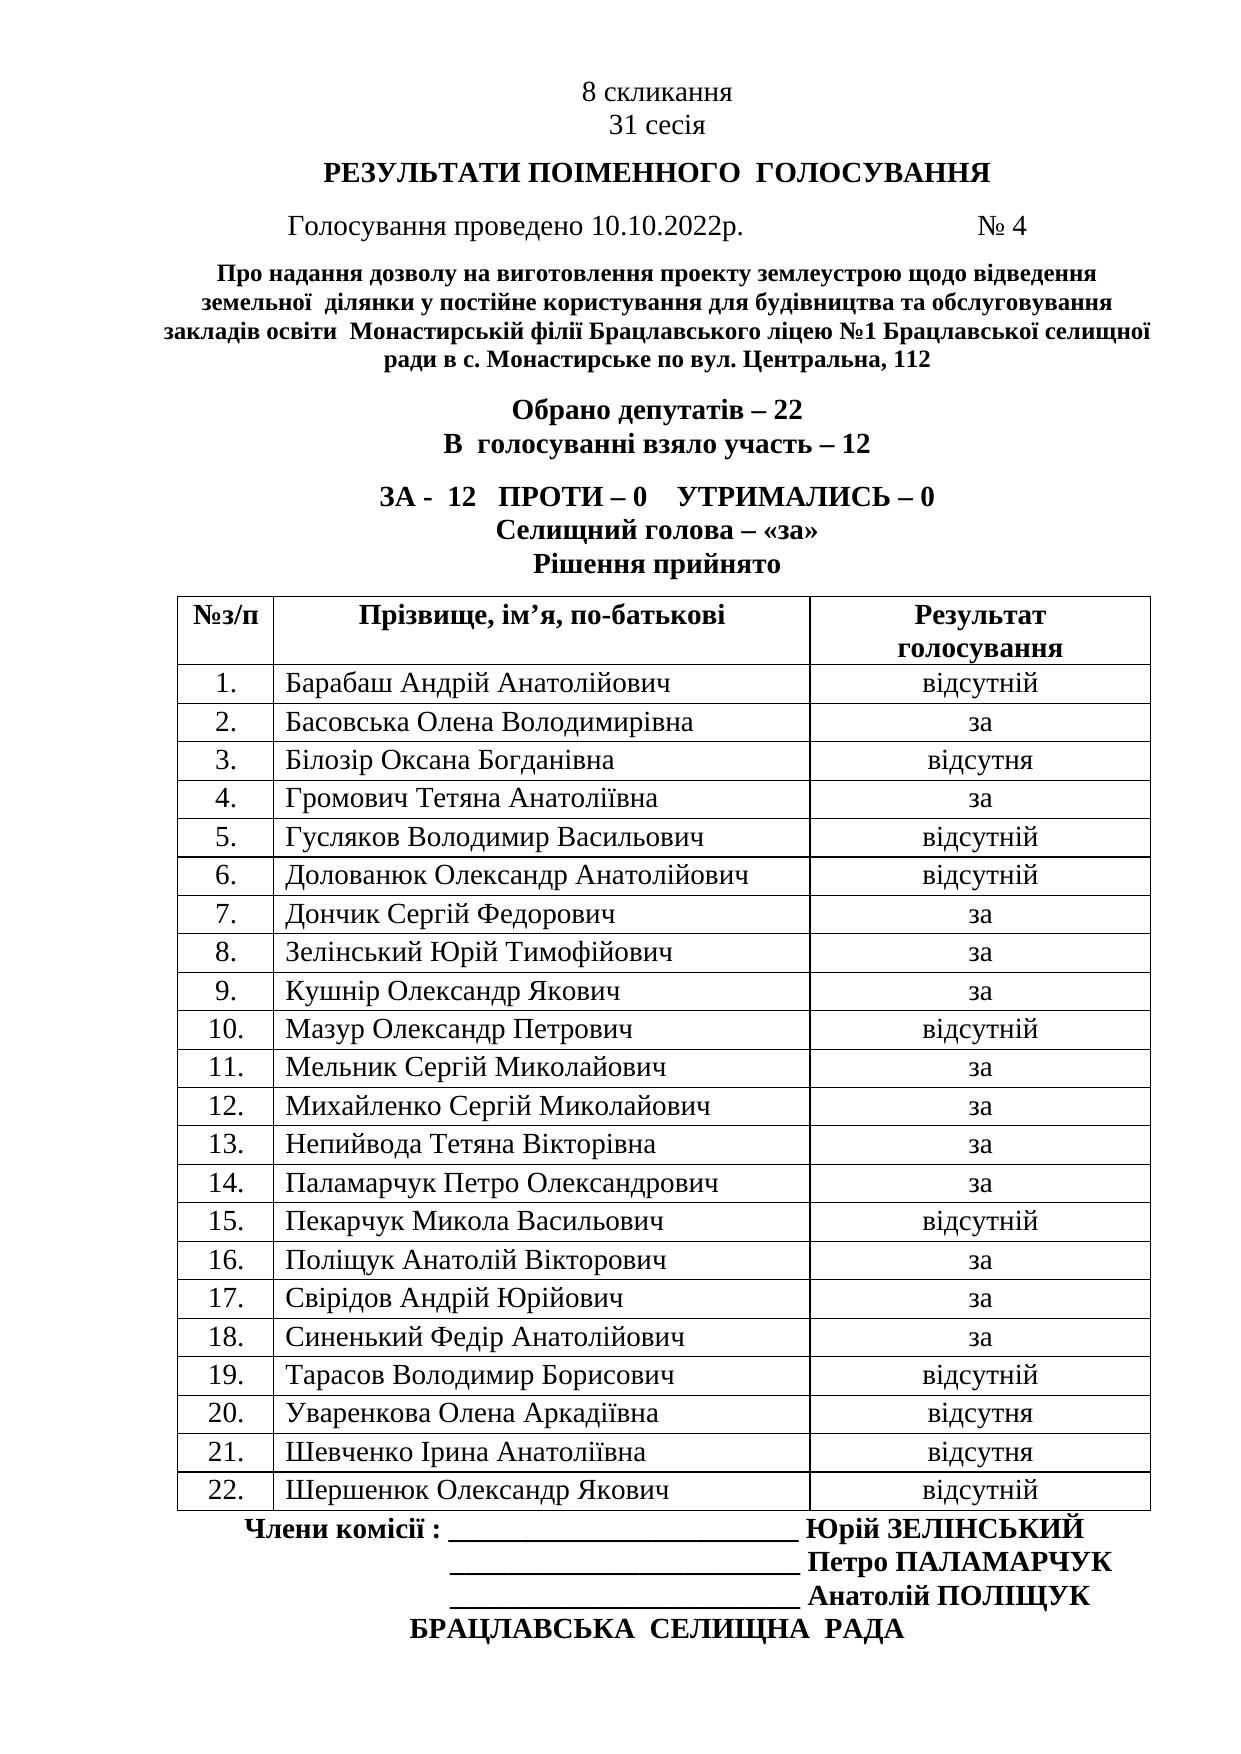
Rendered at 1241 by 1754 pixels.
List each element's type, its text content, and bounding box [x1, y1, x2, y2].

text Селищний голова – «за» [162, 512, 1152, 546]
table_cell 2. [178, 704, 273, 741]
table_cell Паламарчук Петро Олександрович [274, 1165, 809, 1202]
table_cell відсутній [811, 1203, 1150, 1241]
table_cell 16. [178, 1242, 273, 1279]
table_cell 8. [178, 934, 273, 972]
table_cell відсутній [811, 1473, 1150, 1510]
table_cell відсутній [811, 819, 1150, 856]
table_cell Кушнір Олександр Якович [274, 973, 809, 1010]
table_cell за [811, 704, 1150, 741]
table_cell 7. [178, 896, 273, 933]
table_cell Свірідов Андрій Юрійович [274, 1280, 809, 1318]
table_cell Барабаш Андрій Анатолійович [274, 665, 809, 703]
table_cell 1. [178, 665, 273, 703]
text Про надання дозволу на виготовлення проекту землеустрою щодо відведення земельної ділянки у постійне користування для будівництва та обслуговування закладів освіти Монастирській філії Брацлавського ліцею №1 Брацлавської селищної ради в с. Монастирське по вул. Центральна, 112 [162, 258, 1152, 373]
table_cell Дончик Сергій Федорович [274, 896, 809, 933]
table_cell 18. [178, 1319, 273, 1356]
table_cell 5. [178, 819, 273, 856]
table_cell відсутня [811, 742, 1150, 779]
table_cell за [811, 1050, 1150, 1087]
table_cell Непийвода Тетяна Вікторівна [274, 1126, 809, 1164]
table_cell за [811, 1126, 1150, 1164]
table_cell 13. [178, 1126, 273, 1164]
table_cell за [811, 934, 1150, 972]
text Голосування проведено 10.10.2022р. № 4 [162, 208, 1152, 242]
table_cell 9. [178, 973, 273, 1010]
table_cell 17. [178, 1280, 273, 1318]
table_cell Михайленко Сергій Миколайович [274, 1088, 809, 1125]
table_cell відсутня [811, 1434, 1150, 1471]
table_cell за [811, 1319, 1150, 1356]
table_cell Білозір Оксана Богданівна [274, 742, 809, 779]
table_cell Долованюк Олександр Анатолійович [274, 858, 809, 895]
table_cell відсутній [811, 665, 1150, 703]
text ЗА - 12 ПРОТИ – 0 УТРИМАЛИСЬ – 0 [162, 479, 1152, 512]
table_cell Синенький Федір Анатолійович [274, 1319, 809, 1356]
table_cell за [811, 973, 1150, 1010]
table_cell Зелінський Юрій Тимофійович [274, 934, 809, 972]
table_cell за [811, 1280, 1150, 1318]
text Обрано депутатів – 22 [162, 392, 1152, 426]
text ________________________ Анатолій ПОЛІЩУК [177, 1578, 1152, 1611]
text Члени комісії : ________________________ Юрій ЗЕЛІНСЬКИЙ [177, 1511, 1152, 1544]
text 8 скликання [162, 74, 1152, 107]
table_cell Басовська Олена Володимирівна [274, 704, 809, 741]
table_cell 14. [178, 1165, 273, 1202]
text 31 сесія [162, 107, 1152, 141]
table_cell 21. [178, 1434, 273, 1471]
table_cell Мазур Олександр Петрович [274, 1011, 809, 1048]
table_cell за [811, 1242, 1150, 1279]
text ________________________ Петро ПАЛАМАРЧУК [177, 1544, 1152, 1578]
table_cell 19. [178, 1357, 273, 1394]
table_cell за [811, 896, 1150, 933]
table_cell відсутня [811, 1396, 1150, 1433]
table_cell відсутній [811, 1357, 1150, 1394]
table_cell 22. [178, 1473, 273, 1510]
text РЕЗУЛЬТАТИ ПОІМЕННОГО ГОЛОСУВАННЯ [162, 155, 1152, 189]
table_cell Пекарчук Микола Васильович [274, 1203, 809, 1241]
text В голосуванні взяло участь – 12 [162, 426, 1152, 459]
table_header Результат голосування [811, 597, 1150, 664]
table_cell 3. [178, 742, 273, 779]
table_cell 6. [178, 858, 273, 895]
text БРАЦЛАВСЬКА СЕЛИЩНА РАДА [162, 1611, 1152, 1645]
table_cell 11. [178, 1050, 273, 1087]
table_cell Шершенюк Олександр Якович [274, 1473, 809, 1510]
table_cell Тарасов Володимир Борисович [274, 1357, 809, 1394]
table_cell Уваренкова Олена Аркадіївна [274, 1396, 809, 1433]
table_cell відсутній [811, 1011, 1150, 1048]
table_cell 20. [178, 1396, 273, 1433]
table_cell Гусляков Володимир Васильович [274, 819, 809, 856]
table_cell за [811, 1165, 1150, 1202]
table_cell відсутній [811, 858, 1150, 895]
table_cell 4. [178, 781, 273, 818]
table_cell Мельник Сергій Миколайович [274, 1050, 809, 1087]
table_cell за [811, 1088, 1150, 1125]
text Рішення прийнято [162, 546, 1152, 579]
table_cell за [811, 781, 1150, 818]
table_cell 12. [178, 1088, 273, 1125]
table_header №з/п [178, 597, 273, 664]
table_cell 10. [178, 1011, 273, 1048]
table_cell Поліщук Анатолій Вікторович [274, 1242, 809, 1279]
table_header Прізвище, ім’я, по-батькові [274, 597, 809, 664]
table_cell Шевченко Ірина Анатоліївна [274, 1434, 809, 1471]
table_cell 15. [178, 1203, 273, 1241]
table_cell Громович Тетяна Анатоліївна [274, 781, 809, 818]
